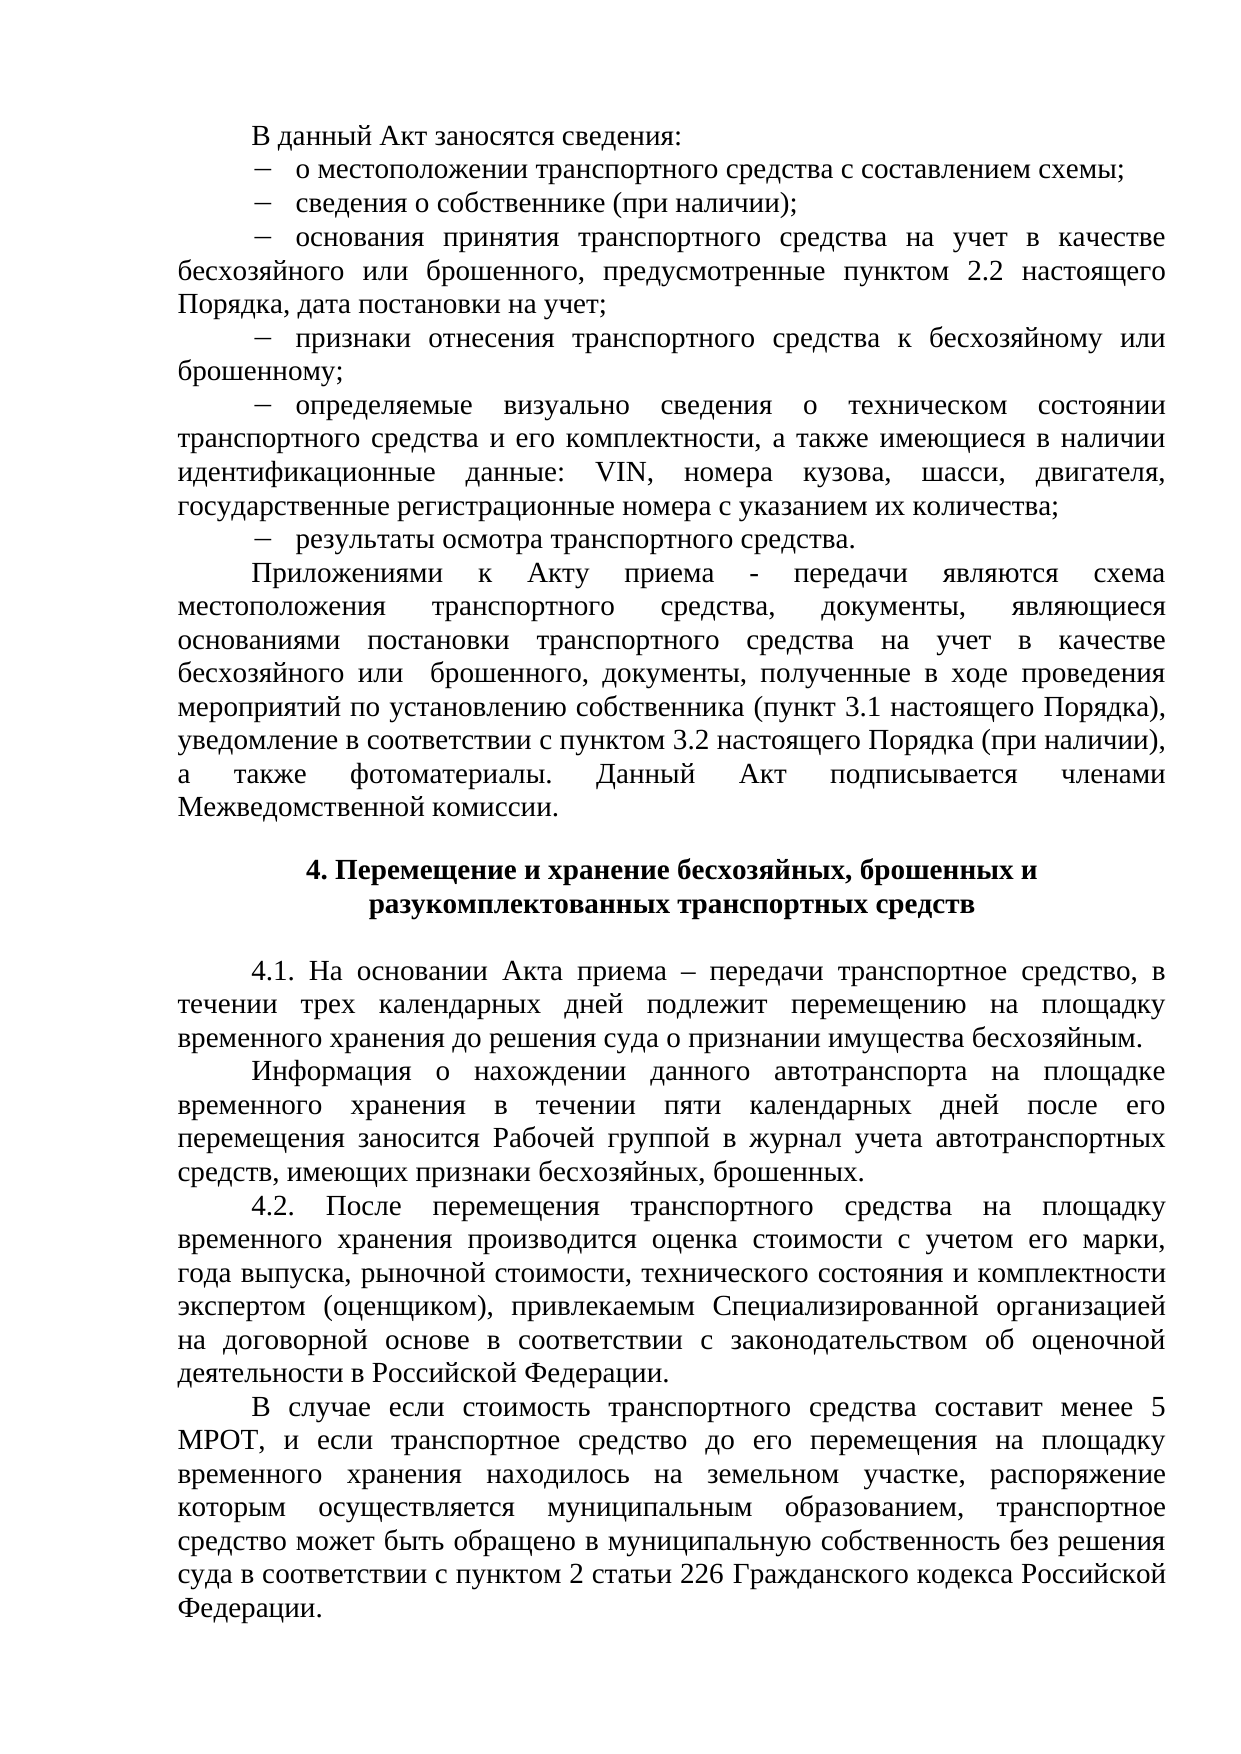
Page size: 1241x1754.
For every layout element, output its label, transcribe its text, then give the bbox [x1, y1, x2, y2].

text 4. Перемещение и хранение бесхозяйных, брошенных и разукомплектованных транспортных средств [177, 852, 1167, 919]
text 4.2. После перемещения транспортного средства на площадку временного хранения производится оценка стоимости с учетом его марки, года выпуска, рыночной стоимости, технического состояния и комплектности экспертом (оценщиком), привлекаемым Специализированной организацией на договорной основе в соответствии с законодательством об оценочной деятельности в Российской Федерации. [177, 1188, 1167, 1389]
list признаки отнесения транспортного средства к бесхозяйному или брошенному; [177, 320, 1167, 387]
text В случае если стоимость транспортного средства составит менее 5 МРОТ, и если транспортное средство до его перемещения на площадку временного хранения находилось на земельном участке, распоряжение которым осуществляется муниципальным образованием, транспортное средство может быть обращено в муниципальную собственность без решения суда в соответствии с пунктом 2 статьи 226 Гражданского кодекса Российской Федерации. [177, 1389, 1167, 1624]
text Информация о нахождении данного автотранспорта на площадке временного хранения в течении пяти календарных дней после его перемещения заносится Рабочей группой в журнал учета автотранспортных средств, имеющих признаки бесхозяйных, брошенных. [177, 1053, 1167, 1188]
list сведения о собственнике (при наличии); [177, 185, 1167, 219]
list основания принятия транспортного средства на учет в качестве бесхозяйного или брошенного, предусмотренные пунктом 2.2 настоящего Порядка, дата постановки на учет; [177, 219, 1167, 320]
list Приложениями к Акту приема - передачи являются схема местоположения транспортного средства, документы, являющиеся основаниями постановки транспортного средства на учет в качестве бесхозяйного или брошенного, документы, полученные в ходе проведения мероприятий по установлению собственника (пункт 3.1 настоящего Порядка), уведомление в соответствии с пунктом 3.2 настоящего Порядка (при наличии), а также фотоматериалы. Данный Акт подписывается членами Межведомственной комиссии. [177, 555, 1167, 823]
text 4.1. На основании Акта приема – передачи транспортное средство, в течении трех календарных дней подлежит перемещению на площадку временного хранения до решения суда о признании имущества бесхозяйным. [177, 953, 1167, 1053]
text В данный Акт заносятся сведения: [177, 118, 1167, 152]
list определяемые визуально сведения о техническом состоянии транспортного средства и его комплектности, а также имеющиеся в наличии идентификационные данные: VIN, номера кузова, шасси, двигателя, государственные регистрационные номера с указанием их количества; [177, 387, 1167, 521]
list о местоположении транспортного средства с составлением схемы; [177, 152, 1167, 185]
list результаты осмотра транспортного средства. [177, 521, 1167, 555]
